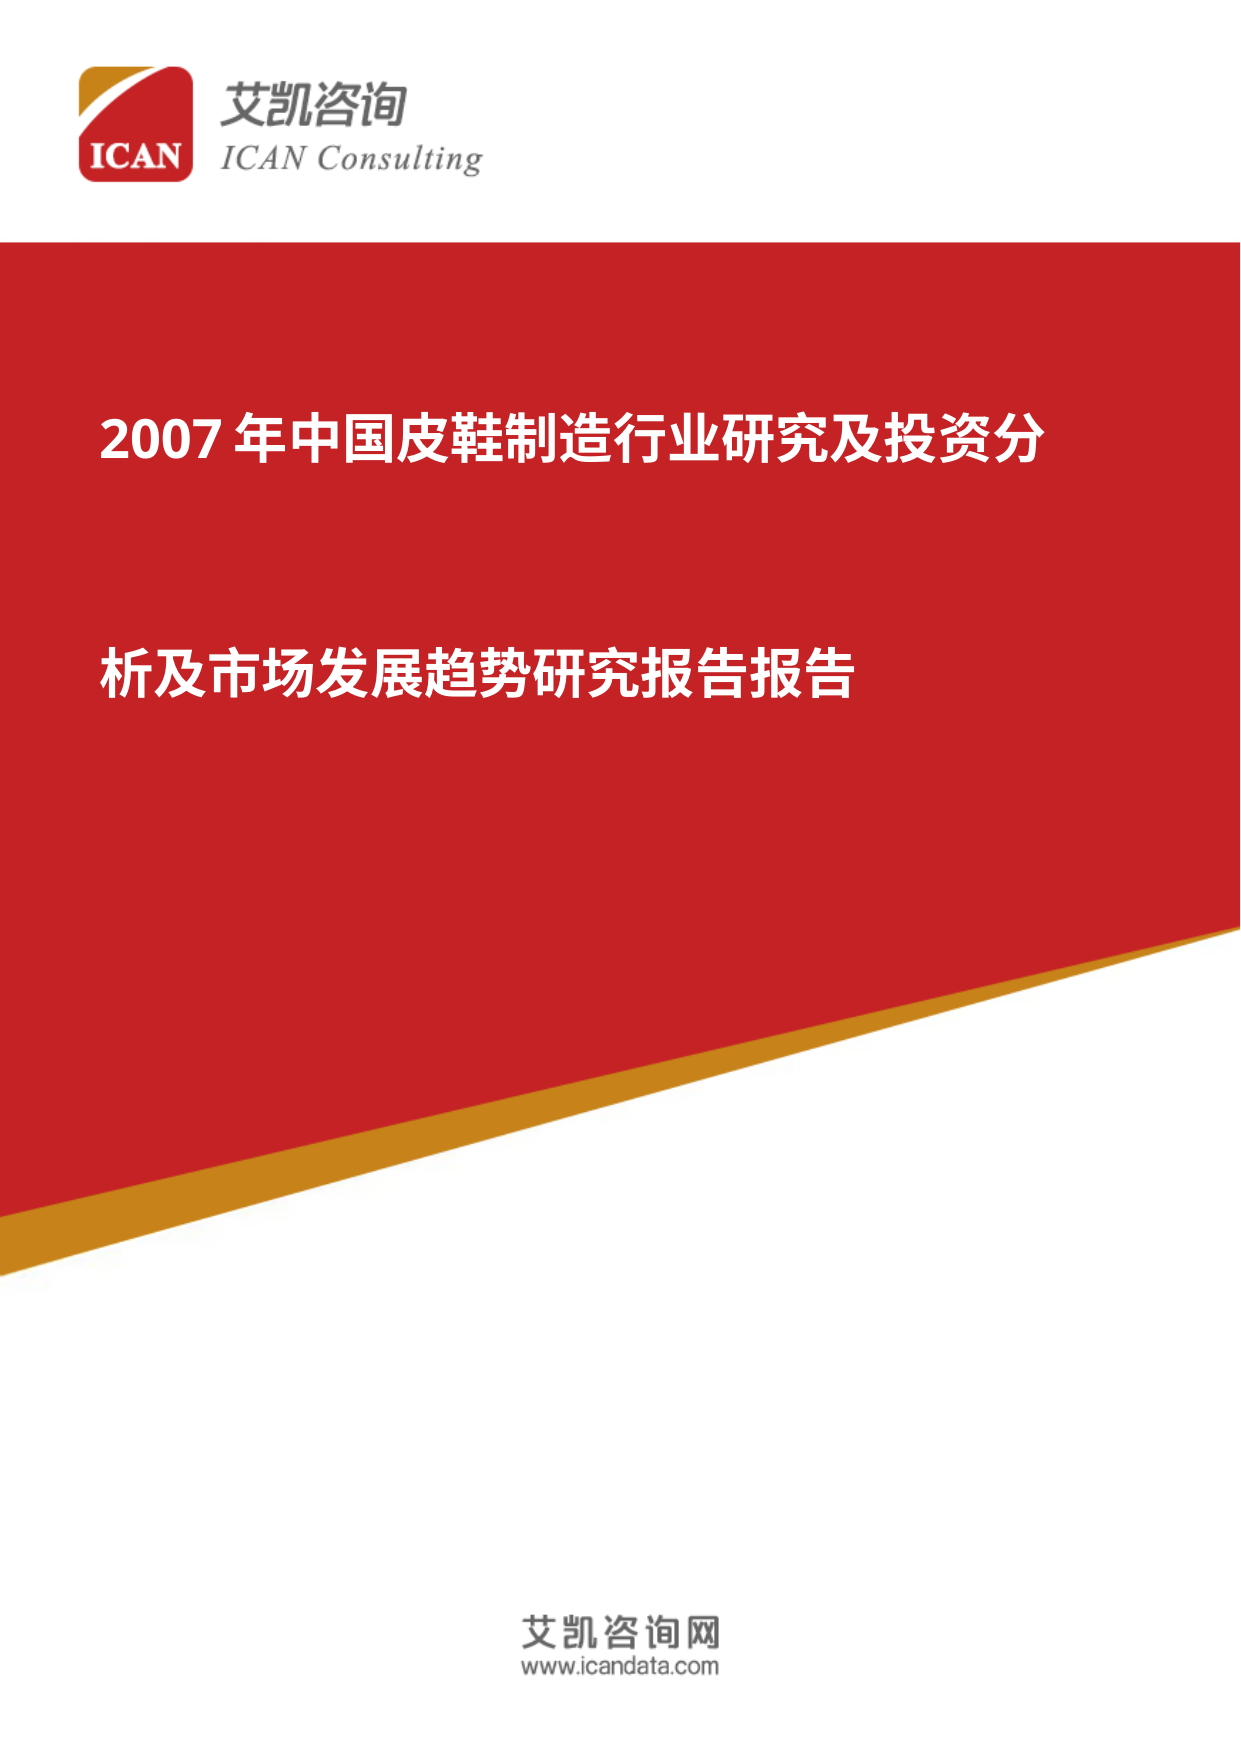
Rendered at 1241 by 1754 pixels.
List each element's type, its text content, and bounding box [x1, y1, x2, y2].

picture [0, 5, 1241, 1754]
subtitle 2007年中国皮鞋制造行业研究及投资分析及市场发展趋势研究报告报告 [99, 386, 1053, 718]
